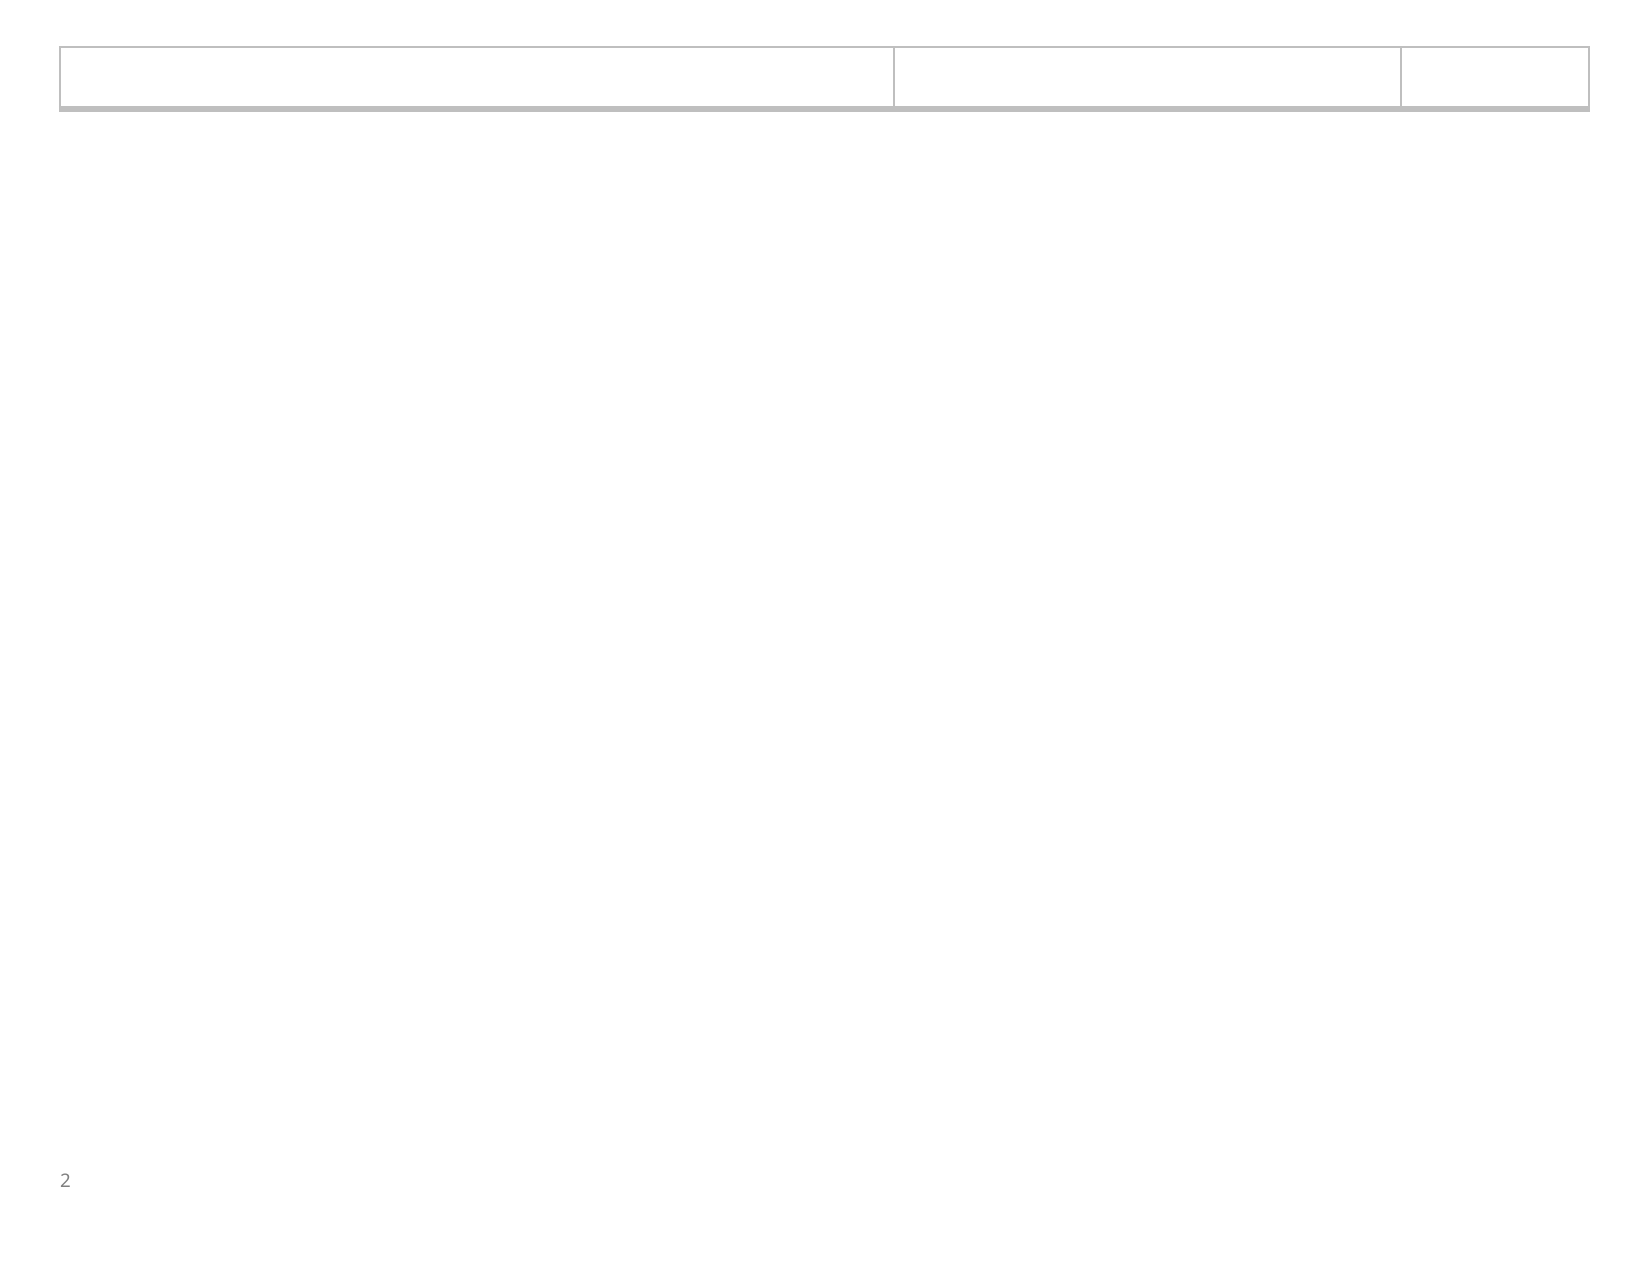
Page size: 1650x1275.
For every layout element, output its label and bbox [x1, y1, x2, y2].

table_cell [61, 48, 893, 106]
table_cell [895, 48, 1400, 106]
table_cell [1402, 48, 1588, 106]
